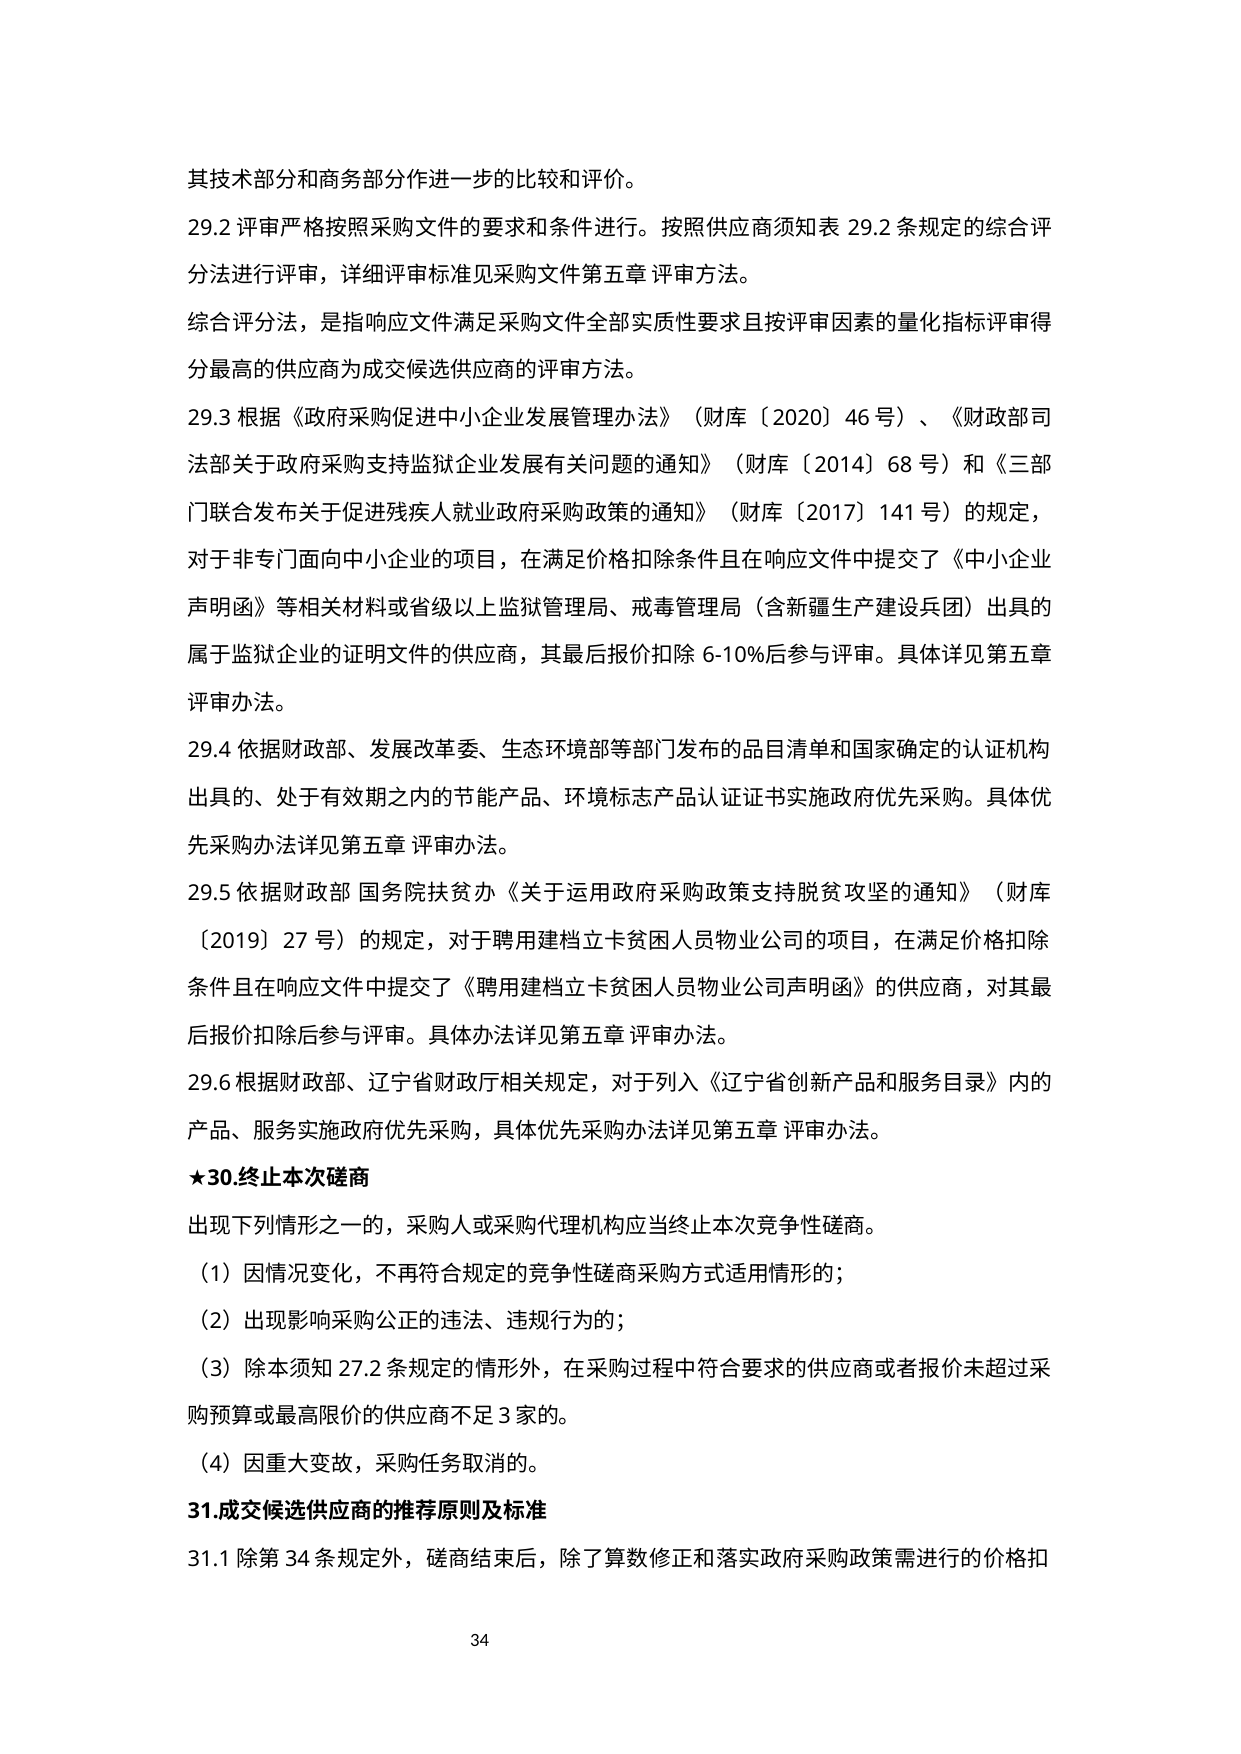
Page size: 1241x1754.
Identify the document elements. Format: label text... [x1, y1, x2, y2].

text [187, 1541, 1053, 1573]
text 29.5依据财政部 国务院扶贫办《关于运用政府采购政策支持脱贫攻坚的通知》（财库〔2019〕27 号）的规定，对于聘用建档立卡贫困人员物业公司的项目，在满足价格扣除条件且在响应文件中提交了《聘用建档立卡贫困人员物业公司声明函》的供应商，对其最后报价扣除后参与评审。具体办法详见第五章 评审办法。 [187, 875, 1053, 1049]
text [187, 162, 1053, 194]
text ★30.终止本次磋商 [187, 1160, 1053, 1192]
text 29.2评审严格按照采购文件的要求和条件进行。按照供应商须知表29.2条规定的综合评分法进行评审，详细评审标准见采购文件第五章 评审方法。 [187, 209, 1053, 289]
text （4）因重大变故，采购任务取消的。 [187, 1446, 1053, 1478]
text （2）出现影响采购公正的违法、违规行为的； [187, 1303, 1053, 1335]
text 29.6根据财政部、辽宁省财政厅相关规定，对于列入《辽宁省创新产品和服务目录》内的产品、服务实施政府优先采购，具体优先采购办法详见第五章 评审办法。 [187, 1065, 1053, 1144]
text 29.4 依据财政部、发展改革委、生态环境部等部门发布的品目清单和国家确定的认证机构出具的、处于有效期之内的节能产品、环境标志产品认证证书实施政府优先采购。具体优先采购办法详见第五章 评审办法。 [187, 732, 1053, 859]
text 31.成交候选供应商的推荐原则及标准 [187, 1493, 1053, 1525]
text 综合评分法，是指响应文件满足采购文件全部实质性要求且按评审因素的量化指标评审得分最高的供应商为成交候选供应商的评审方法。 [187, 304, 1053, 384]
text 出现下列情形之一的，采购人或采购代理机构应当终止本次竞争性磋商。 [187, 1208, 1053, 1240]
text 29.3 根据《政府采购促进中小企业发展管理办法》（财库〔2020〕46号）、《财政部司法部关于政府采购支持监狱企业发展有关问题的通知》（财库〔2014〕68 号）和《三部门联合发布关于促进残疾人就业政府采购政策的通知》（财库〔2017〕141号）的规定，对于非专门面向中小企业的项目，在满足价格扣除条件且在响应文件中提交了《中小企业声明函》等相关材料或省级以上监狱管理局、戒毒管理局（含新疆生产建设兵团）出具的属于监狱企业的证明文件的供应商，其最后报价扣除 6-10%后参与评审。具体详见第五章 评审办法。 [187, 399, 1053, 717]
text （1）因情况变化，不再符合规定的竞争性磋商采购方式适用情形的； [187, 1256, 1053, 1287]
text （3）除本须知27.2条规定的情形外，在采购过程中符合要求的供应商或者报价未超过采购预算或最高限价的供应商不足3家的。 [187, 1351, 1053, 1430]
